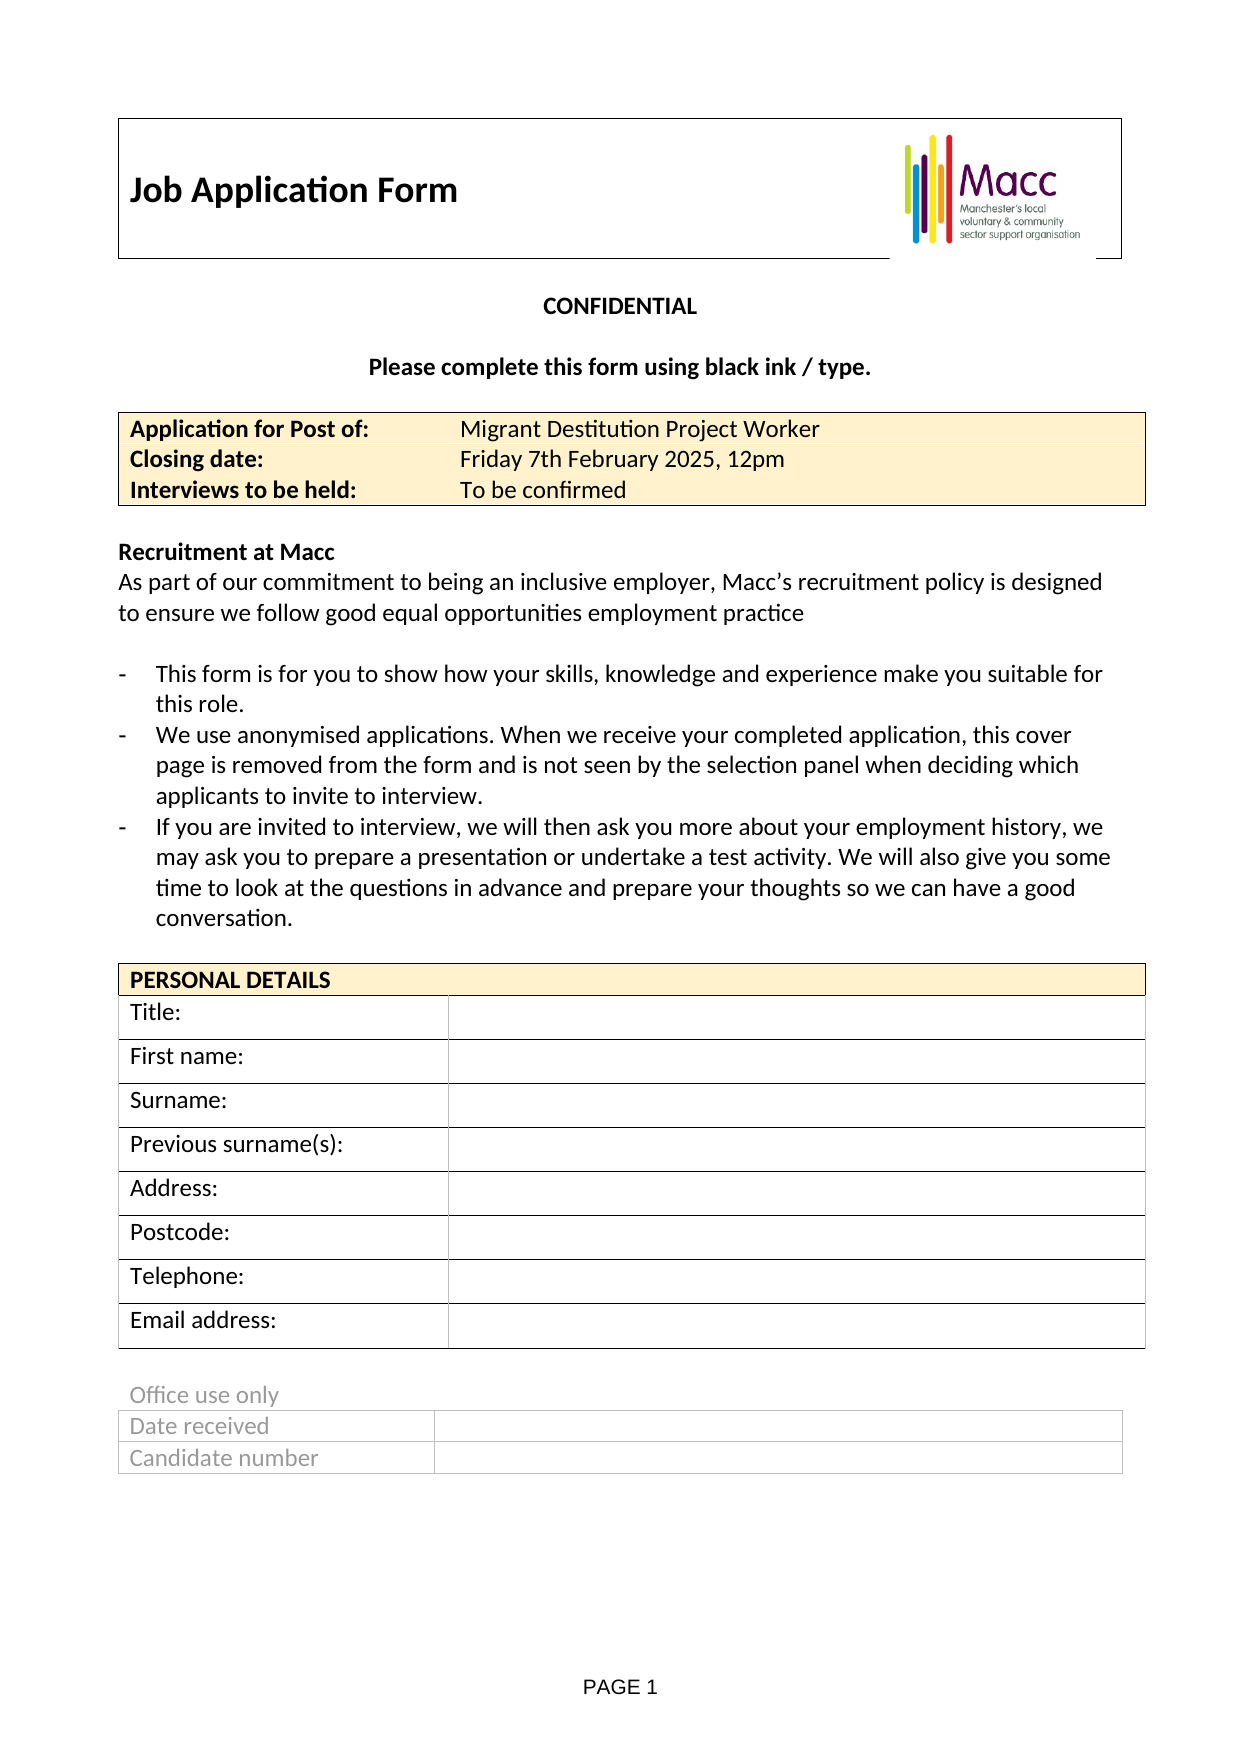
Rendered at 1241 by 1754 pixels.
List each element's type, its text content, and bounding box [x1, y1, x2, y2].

table_cell [449, 1040, 1145, 1083]
table_header [1096, 119, 1121, 258]
list If you are invited to interview, we will then ask you more about your employment history, we may ask you to prepare a presentation or undertake a test activity. We will also give you some time to look at the questions in advance and prepare your thoughts so we can have a good conversation. [118, 811, 1122, 933]
table_cell To be confirmed [449, 474, 1145, 504]
text As part of our commitment to being an inclusive employer, Macc’s recruitment policy is designed to ensure we follow good equal opportunities employment practice [118, 567, 1122, 628]
table_cell Date received [119, 1411, 434, 1441]
table_header PERSONAL DETAILS [119, 964, 1145, 995]
table_cell Telephone: [119, 1260, 448, 1303]
table_header Job Application Form [119, 119, 878, 258]
text Recruitment at Macc [118, 536, 1122, 567]
list We use anonymised applications. When we receive your completed application, this cover page is removed from the form and is not seen by the selection panel when deciding which applicants to invite to interview. [118, 719, 1122, 811]
table_header Application for Post of: [119, 413, 449, 443]
table_cell Closing date: [119, 444, 449, 474]
table_cell Candidate number [119, 1442, 434, 1473]
subtitle CONFIDENTIAL [118, 290, 1122, 320]
table_cell [449, 1172, 1145, 1215]
table_cell Friday 7th February 2025, 12pm [449, 444, 1145, 474]
table_cell [449, 996, 1145, 1039]
table_header Office use only [118, 1379, 1122, 1409]
table_header Migrant Destitution Project Worker [449, 413, 1145, 443]
table_cell First name: [119, 1040, 448, 1083]
table_cell Title: [119, 996, 448, 1039]
table_cell Previous surname(s): [119, 1128, 448, 1171]
table_cell [449, 1304, 1145, 1347]
picture [889, 119, 1096, 259]
table_header [878, 119, 889, 258]
table_cell Interviews to be held: [119, 474, 449, 504]
table_cell [449, 1128, 1145, 1171]
table_cell [435, 1442, 1122, 1473]
table_cell [435, 1411, 1122, 1441]
table_cell [449, 1084, 1145, 1127]
table_cell [449, 1260, 1145, 1303]
table_cell Address: [119, 1172, 448, 1215]
table_cell Postcode: [119, 1216, 448, 1259]
table_cell [449, 1216, 1145, 1259]
table_cell Email address: [119, 1304, 448, 1347]
list This form is for you to show how your skills, knowledge and experience make you suitable for this role. [118, 658, 1122, 719]
table_cell Surname: [119, 1084, 448, 1127]
subtitle Please complete this form using black ink / type. [118, 351, 1122, 381]
